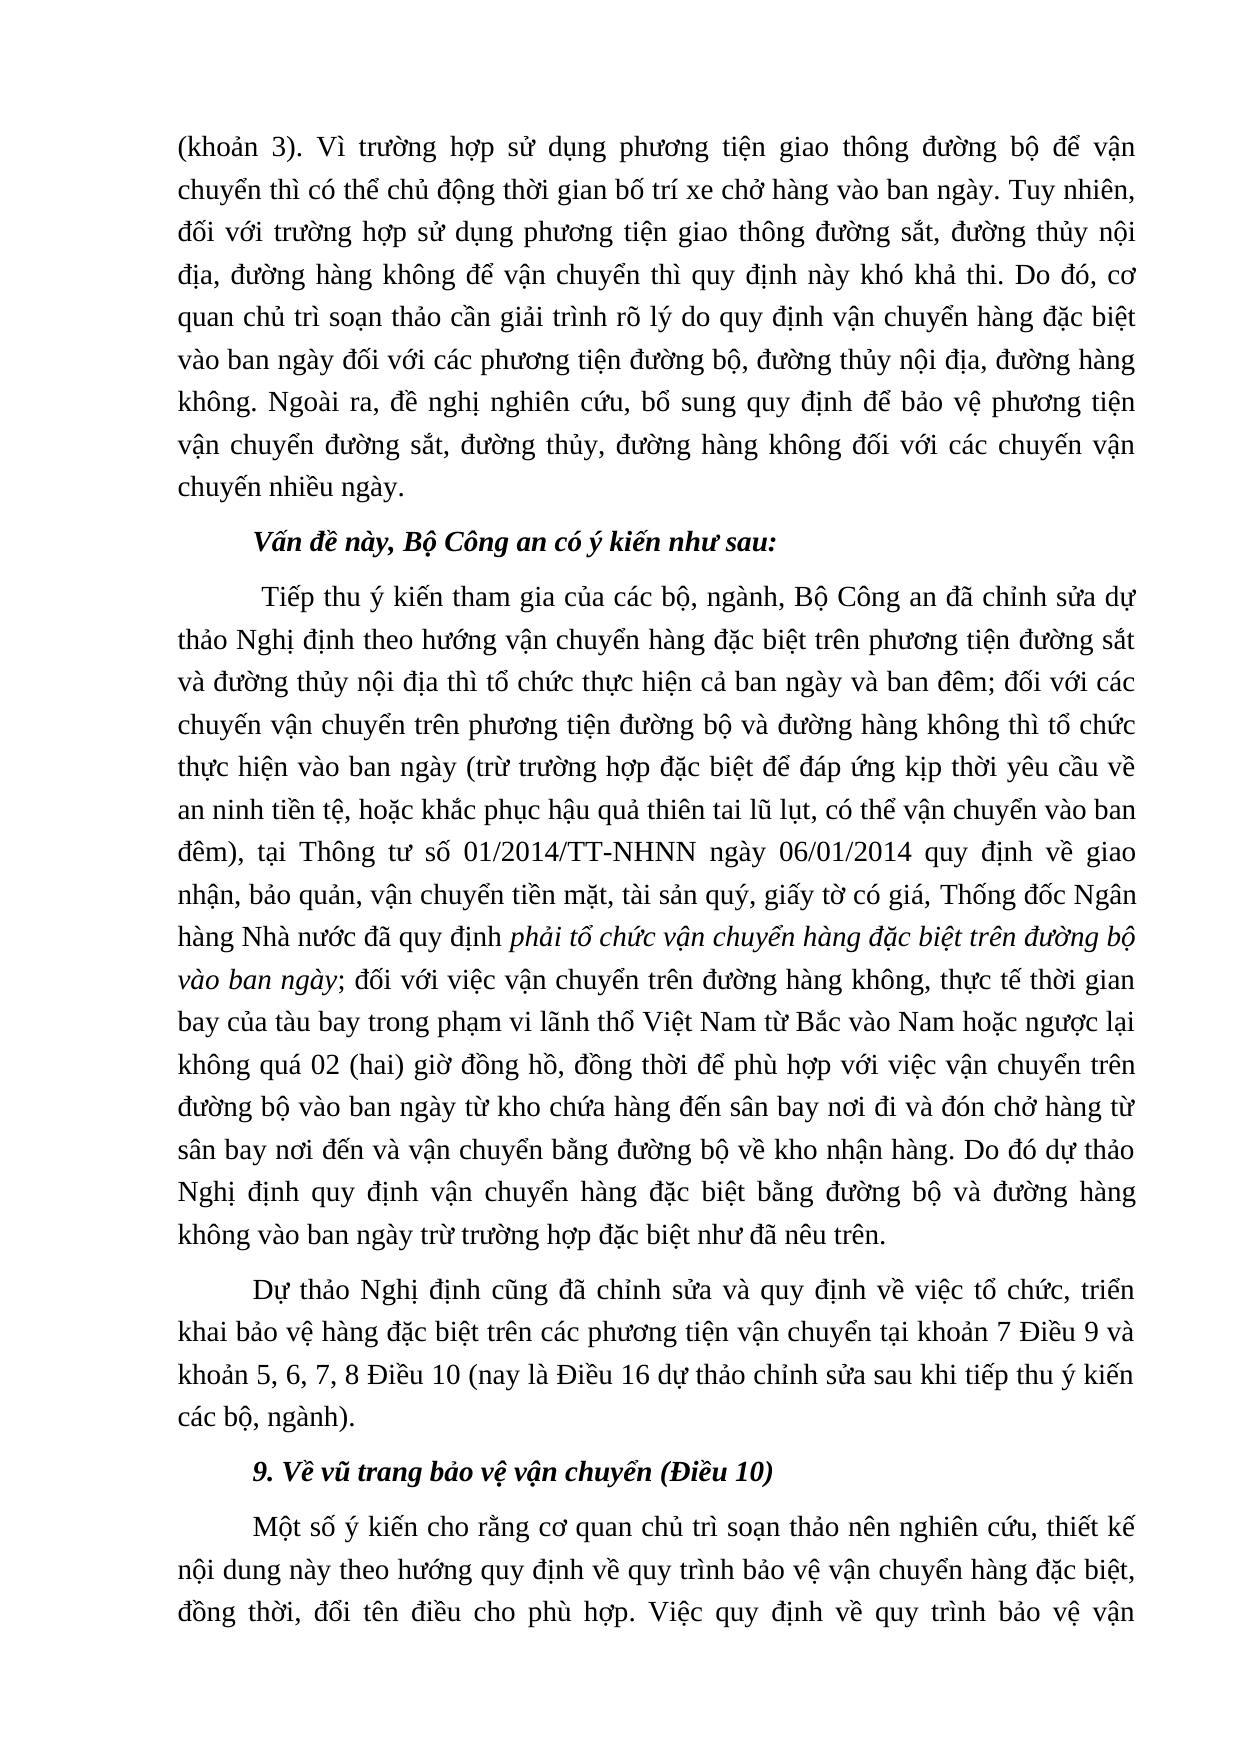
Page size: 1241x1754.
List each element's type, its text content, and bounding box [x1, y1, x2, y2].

text Dự thảo Nghị định cũng đã chỉnh sửa và quy định về việc tổ chức, triển khai bảo vệ hàng đặc biệt trên các phương tiện vận chuyển tại khoản 7 Điều 9 và khoản 5, 6, 7, 8 Điều 10 (nay là Điều 16 dự thảo chỉnh sửa sau khi tiếp thu ý kiến các bộ, ngành). [177, 1272, 1137, 1433]
text 9. Về vũ trang bảo vệ vận chuyển (Điều 10) [177, 1454, 1137, 1488]
text Vấn đề này, Bộ Công an có ý kiến như sau: [177, 524, 1137, 558]
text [177, 1509, 1137, 1628]
text Tiếp thu ý kiến tham gia của các bộ, ngành, Bộ Công an đã chỉnh sửa dự thảo Nghị định theo hướng vận chuyển hàng đặc biệt trên phương tiện đường sắt và đường thủy nội địa thì tổ chức thực hiện cả ban ngày và ban đêm; đối với các chuyến vận chuyển trên phương tiện đường bộ và đường hàng không thì tổ chức thực hiện vào ban ngày (trừ trường hợp đặc biệt để đáp ứng kịp thời yêu cầu về an ninh tiền tệ, hoặc khắc phục hậu quả thiên tai lũ lụt, có thể vận chuyển vào ban đêm), tại Thông tư số 01/2014/TT-NHNN ngày 06/01/2014 quy định về giao nhận, bảo quản, vận chuyển tiền mặt, tài sản quý, giấy tờ có giá, Thống đốc Ngân hàng Nhà nước đã quy định phải tổ chức vận chuyển hàng đặc biệt trên đường bộ vào ban ngày; đối với việc vận chuyển trên đường hàng không, thực tế thời gian bay của tàu bay trong phạm vi lãnh thổ Việt Nam từ Bắc vào Nam hoặc ngược lại không quá 02 (hai) giờ đồng hồ, đồng thời để phù hợp với việc vận chuyển trên đường bộ vào ban ngày từ kho chứa hàng đến sân bay nơi đi và đón chở hàng từ sân bay nơi đến và vận chuyển bằng đường bộ về kho nhận hàng. Do đó dự thảo Nghị định quy định vận chuyển hàng đặc biệt bằng đường bộ và đường hàng không vào ban ngày trừ trường hợp đặc biệt như đã nêu trên. [177, 579, 1137, 1250]
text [177, 129, 1137, 503]
